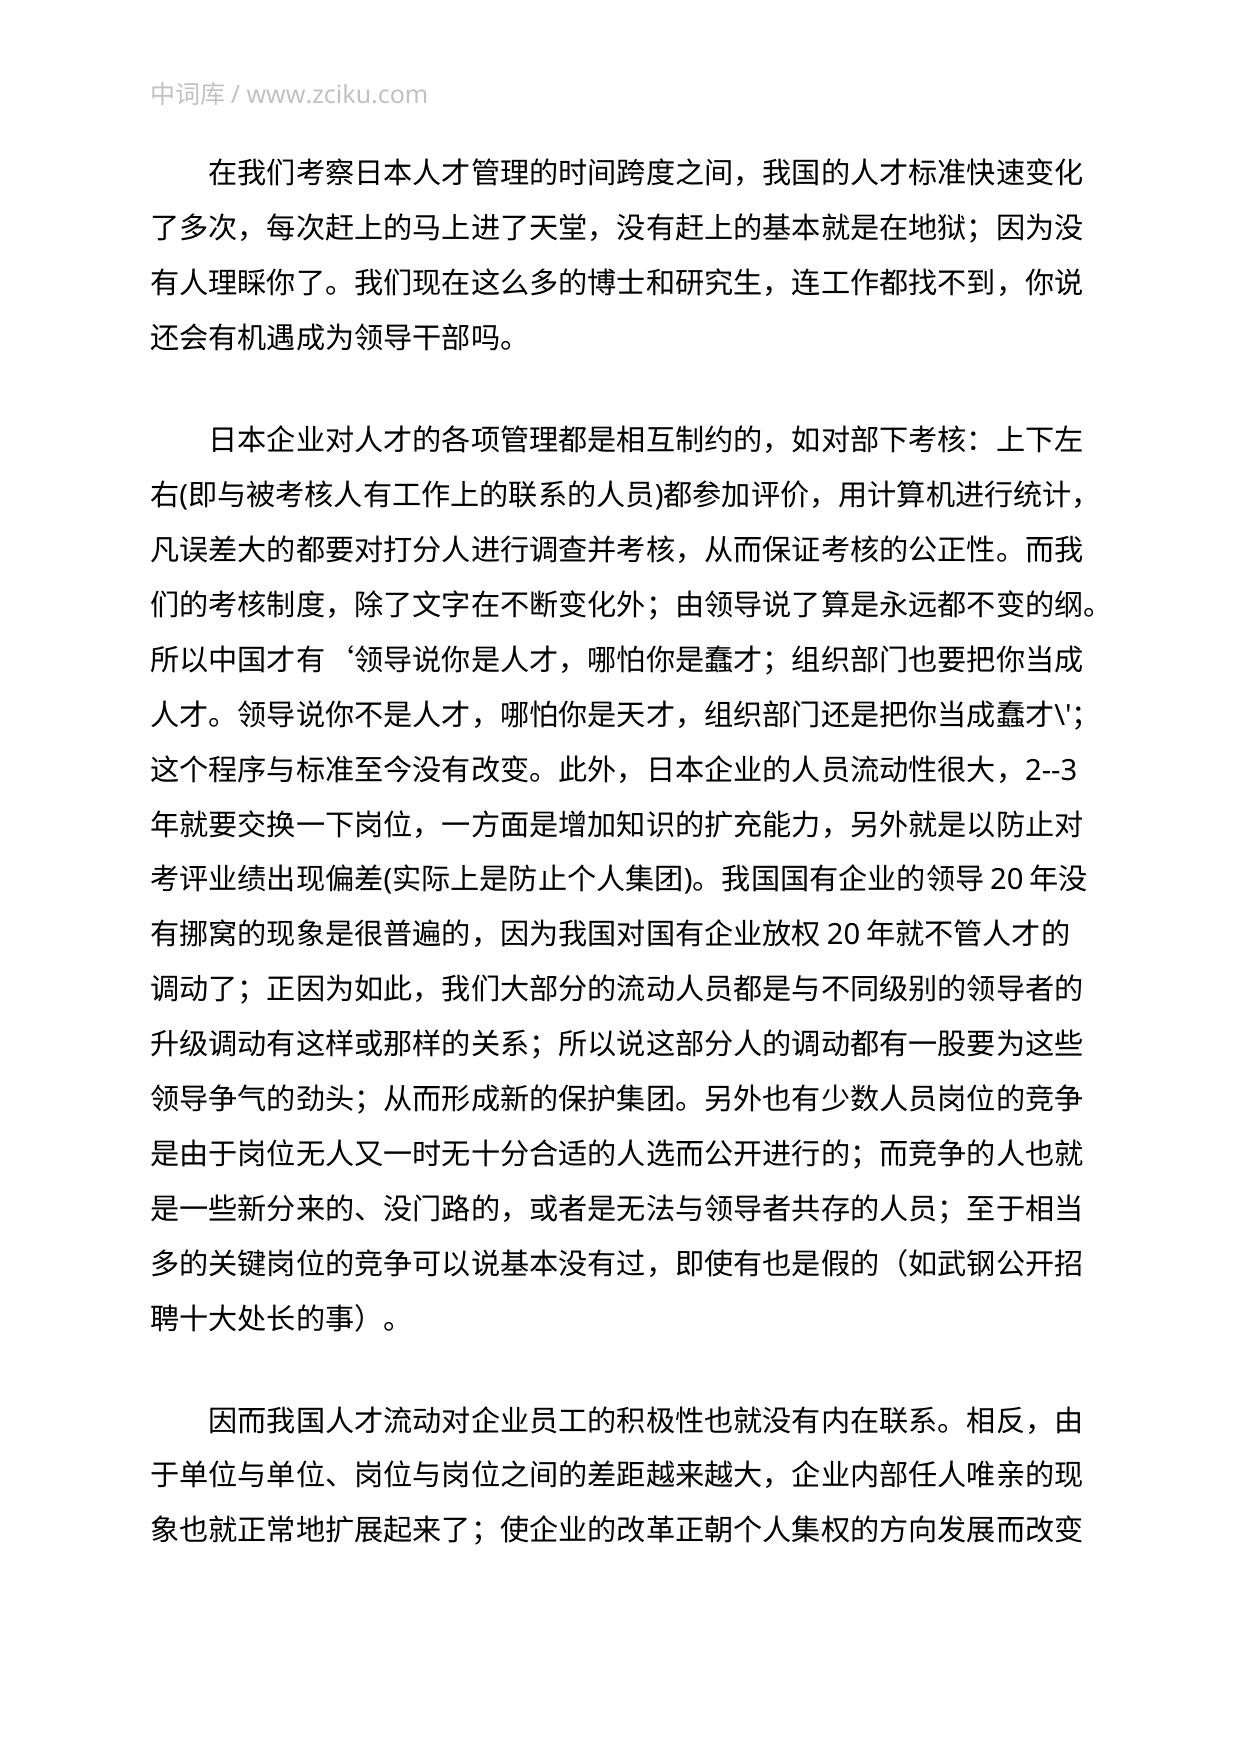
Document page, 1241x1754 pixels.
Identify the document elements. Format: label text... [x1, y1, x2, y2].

text 日本企业对人才的各项管理都是相互制约的，如对部下考核：上下左右(即与被考核人有工作上的联系的人员)都参加评价，用计算机进行统计，凡误差大的都要对打分人进行调查并考核，从而保证考核的公正性。而我们的考核制度，除了文字在不断变化外；由领导说了算是永远都不变的纲。所以中国才有‘领导说你是人才，哪怕你是蠢才；组织部门也要把你当成人才。领导说你不是人才，哪怕你是天才，组织部门还是把你当成蠢才\'；这个程序与标准至今没有改变。此外，日本企业的人员流动性很大，2--3年就要交换一下岗位，一方面是增加知识的扩充能力，另外就是以防止对考评业绩出现偏差(实际上是防止个人集团)。我国国有企业的领导20年没有挪窝的现象是很普遍的，因为我国对国有企业放权20年就不管人才的调动了；正因为如此，我们大部分的流动人员都是与不同级别的领导者的升级调动有这样或那样的关系；所以说这部分人的调动都有一股要为这些领导争气的劲头；从而形成新的保护集团。另外也有少数人员岗位的竞争是由于岗位无人又一时无十分合适的人选而公开进行的；而竞争的人也就是一些新分来的、没门路的，或者是无法与领导者共存的人员；至于相当多的关键岗位的竞争可以说基本没有过，即使有也是假的（如武钢公开招聘十大处长的事）。 [150, 416, 1090, 1338]
text 在我们考察日本人才管理的时间跨度之间，我国的人才标准快速变化了多次，每次赶上的马上进了天堂，没有赶上的基本就是在地狱；因为没有人理睬你了。我们现在这么多的博士和研究生，连工作都找不到，你说还会有机遇成为领导干部吗。 [150, 150, 1090, 357]
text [150, 1397, 1090, 1549]
